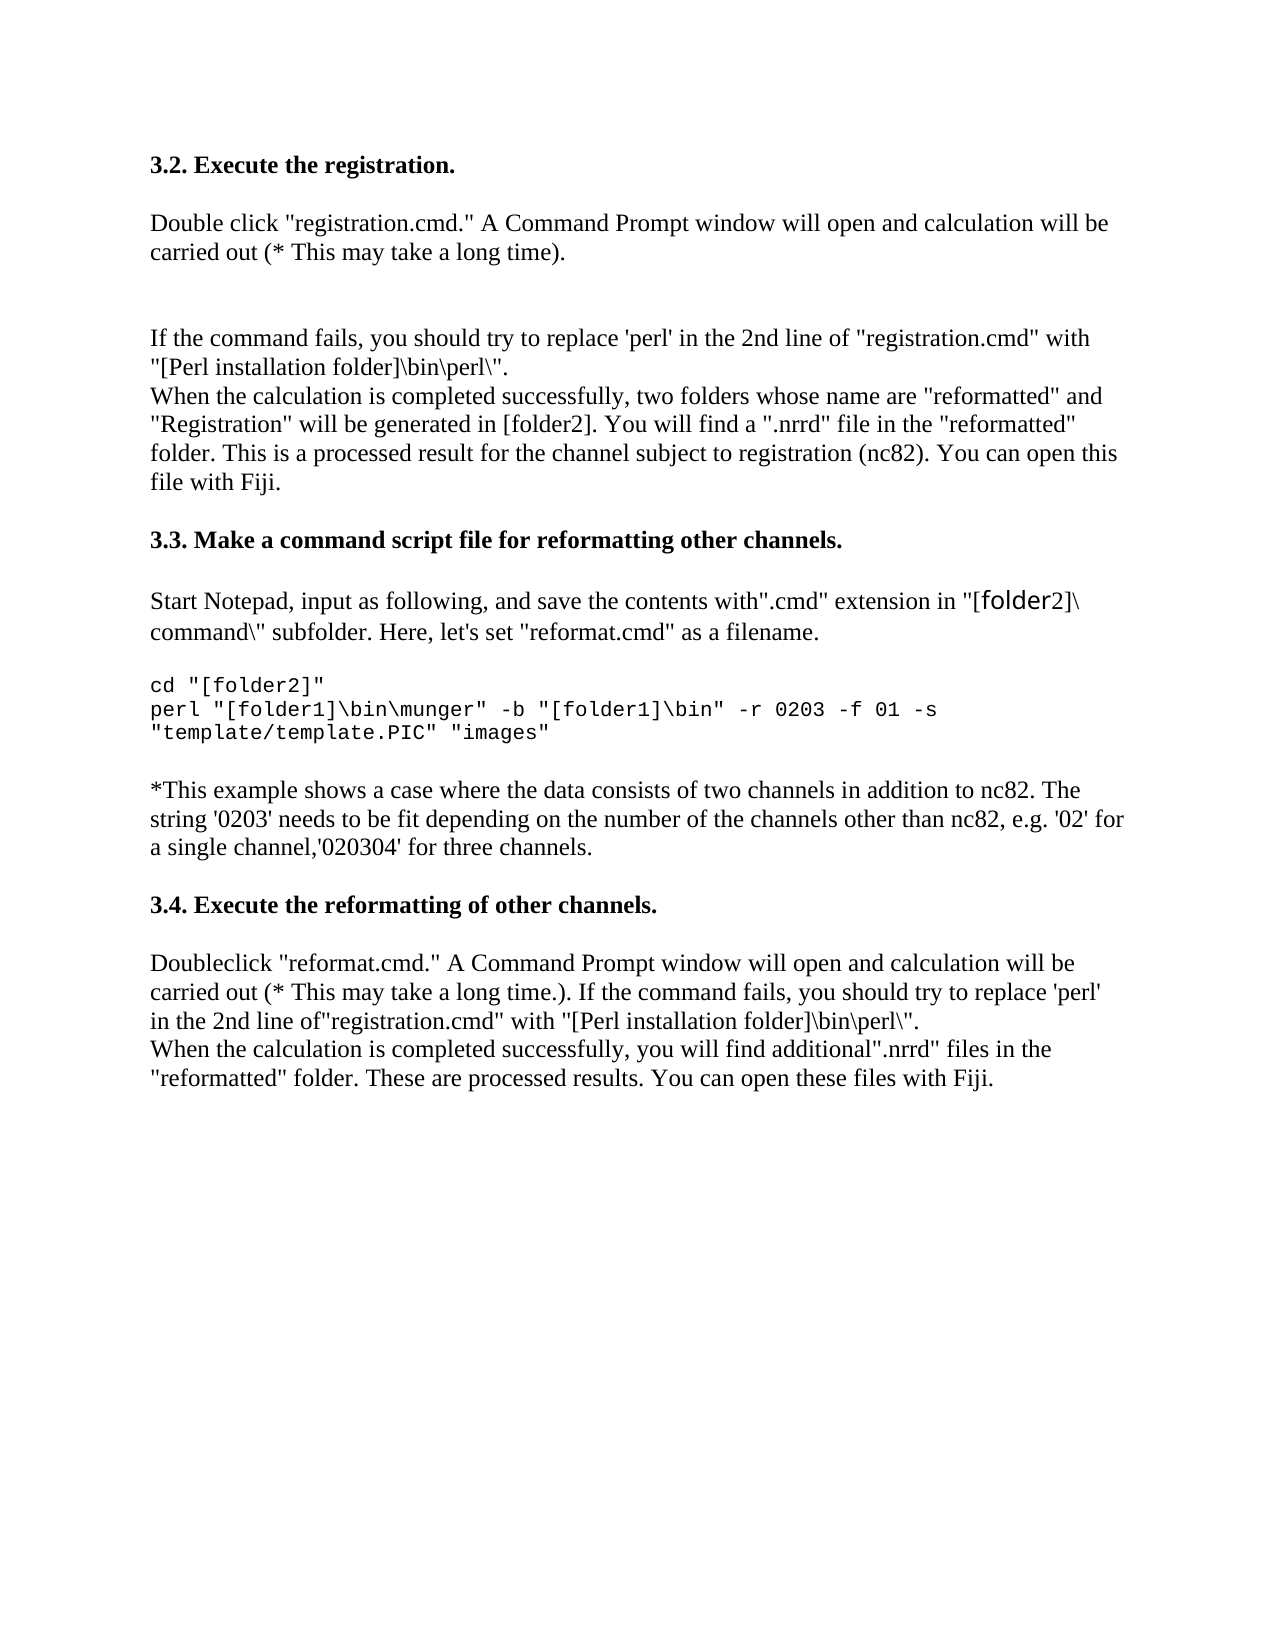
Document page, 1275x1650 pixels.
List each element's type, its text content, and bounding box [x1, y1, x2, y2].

text Doubleclick "reformat.cmd." A Command Prompt window will open and calculation will be carried out (* This may take a long time.). If the command fails, you should try to replace 'perl' in the 2nd line of"registration.cmd" with "[Perl installation folder]\bin\perl\". When the calculation is completed successfully, you will find additional".nrrd" files in the "reformatted" folder. These are processed results. You can open these files with Fiji. [150, 948, 1125, 1092]
text *This example shows a case where the data consists of two channels in addition to nc82. The string '0203' needs to be fit depending on the number of the channels other than nc82, e.g. '02' for a single channel,'020304' for three channels. [150, 775, 1125, 861]
text 3.4. Execute the reformatting of other channels. [150, 890, 1125, 919]
text cd "[folder2]" [150, 675, 1125, 698]
text 3.2. Execute the registration. [150, 150, 1125, 179]
text 3.3. Make a command script file for reformatting other channels. [150, 525, 1125, 554]
text If the command fails, you should try to replace 'perl' in the 2nd line of "registration.cmd" with "[Perl installation folder]\bin\perl\". When the calculation is completed successfully, two folders whose name are "reformatted" and "Registration" will be generated in [folder2]. You will find a ".nrrd" file in the "reformatted" folder. This is a processed result for the channel subject to registration (nc82). You can open this file with Fiji. [150, 294, 1125, 496]
text Double click "registration.cmd." A Command Prompt window will open and calculation will be carried out (* This may take a long time). [150, 208, 1125, 265]
text perl "[folder1]\bin\munger" -b "[folder1]\bin" -r 0203 -f 01 -s "template/template.PIC" "images" [150, 698, 1125, 746]
text Start Notepad, input as following, and save the contents with".cmd" extension in "[folder2]\command\" subfolder. Here, let's set "reformat.cmd" as a filename. [150, 583, 1125, 646]
